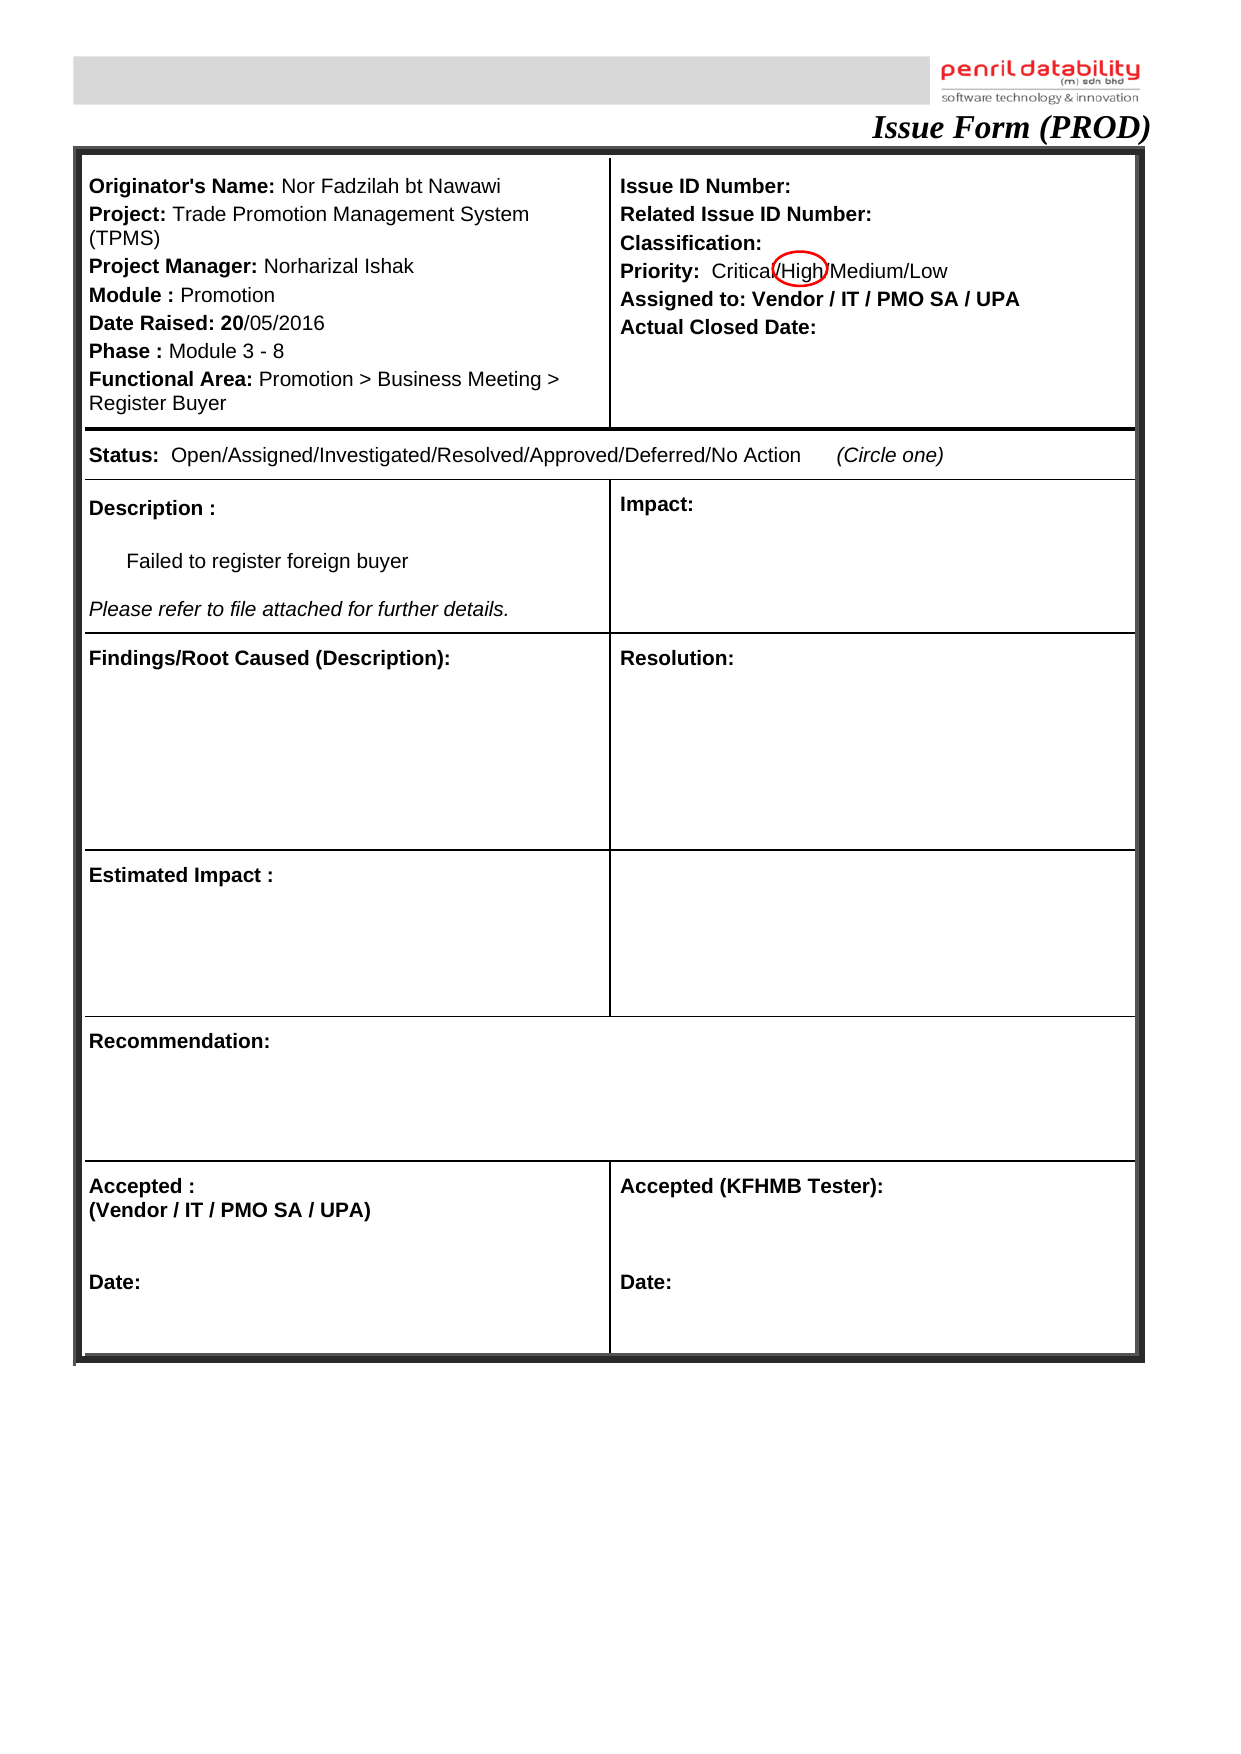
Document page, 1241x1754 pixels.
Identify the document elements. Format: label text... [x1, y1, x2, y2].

table_cell Findings/Root Caused (Description): [85, 634, 609, 849]
table_header Issue ID Number: Related Issue ID Number: Classification: Priority: Critical/High/Medium/Low Assigned to: Vendor / IT / PMO SA / UPA Actual Closed Date: [611, 158, 1135, 427]
table_cell Description : Failed to register foreign buyer Please refer to file attached for further details. [85, 480, 609, 632]
table_cell Status: Open/Assigned/Investigated/Resolved/Approved/Deferred/No Action (Circle one) [85, 431, 1135, 479]
table_cell [611, 851, 1135, 1016]
table_cell Recommendation: [85, 1017, 1135, 1160]
picture [929, 51, 1152, 108]
text Issue Form (PROD) [89, 107, 1152, 146]
table_cell Resolution: [611, 634, 1135, 849]
table_cell Accepted : (Vendor / IT / PMO SA / UPA) Date: [85, 1162, 609, 1353]
table_cell Impact: [611, 480, 1135, 632]
table_header Originator's Name: Nor Fadzilah bt Nawawi Project: Trade Promotion Management System (TPMS) Project Manager: Norharizal Ishak Module : Promotion Date Raised: 20/05/2016 Phase : Module 3 - 8 Functional Area: Promotion > Business Meeting > Register Buyer [85, 158, 609, 427]
table_cell Estimated Impact : [85, 851, 609, 1016]
table_cell Accepted (KFHMB Tester): Date: [611, 1162, 1135, 1353]
